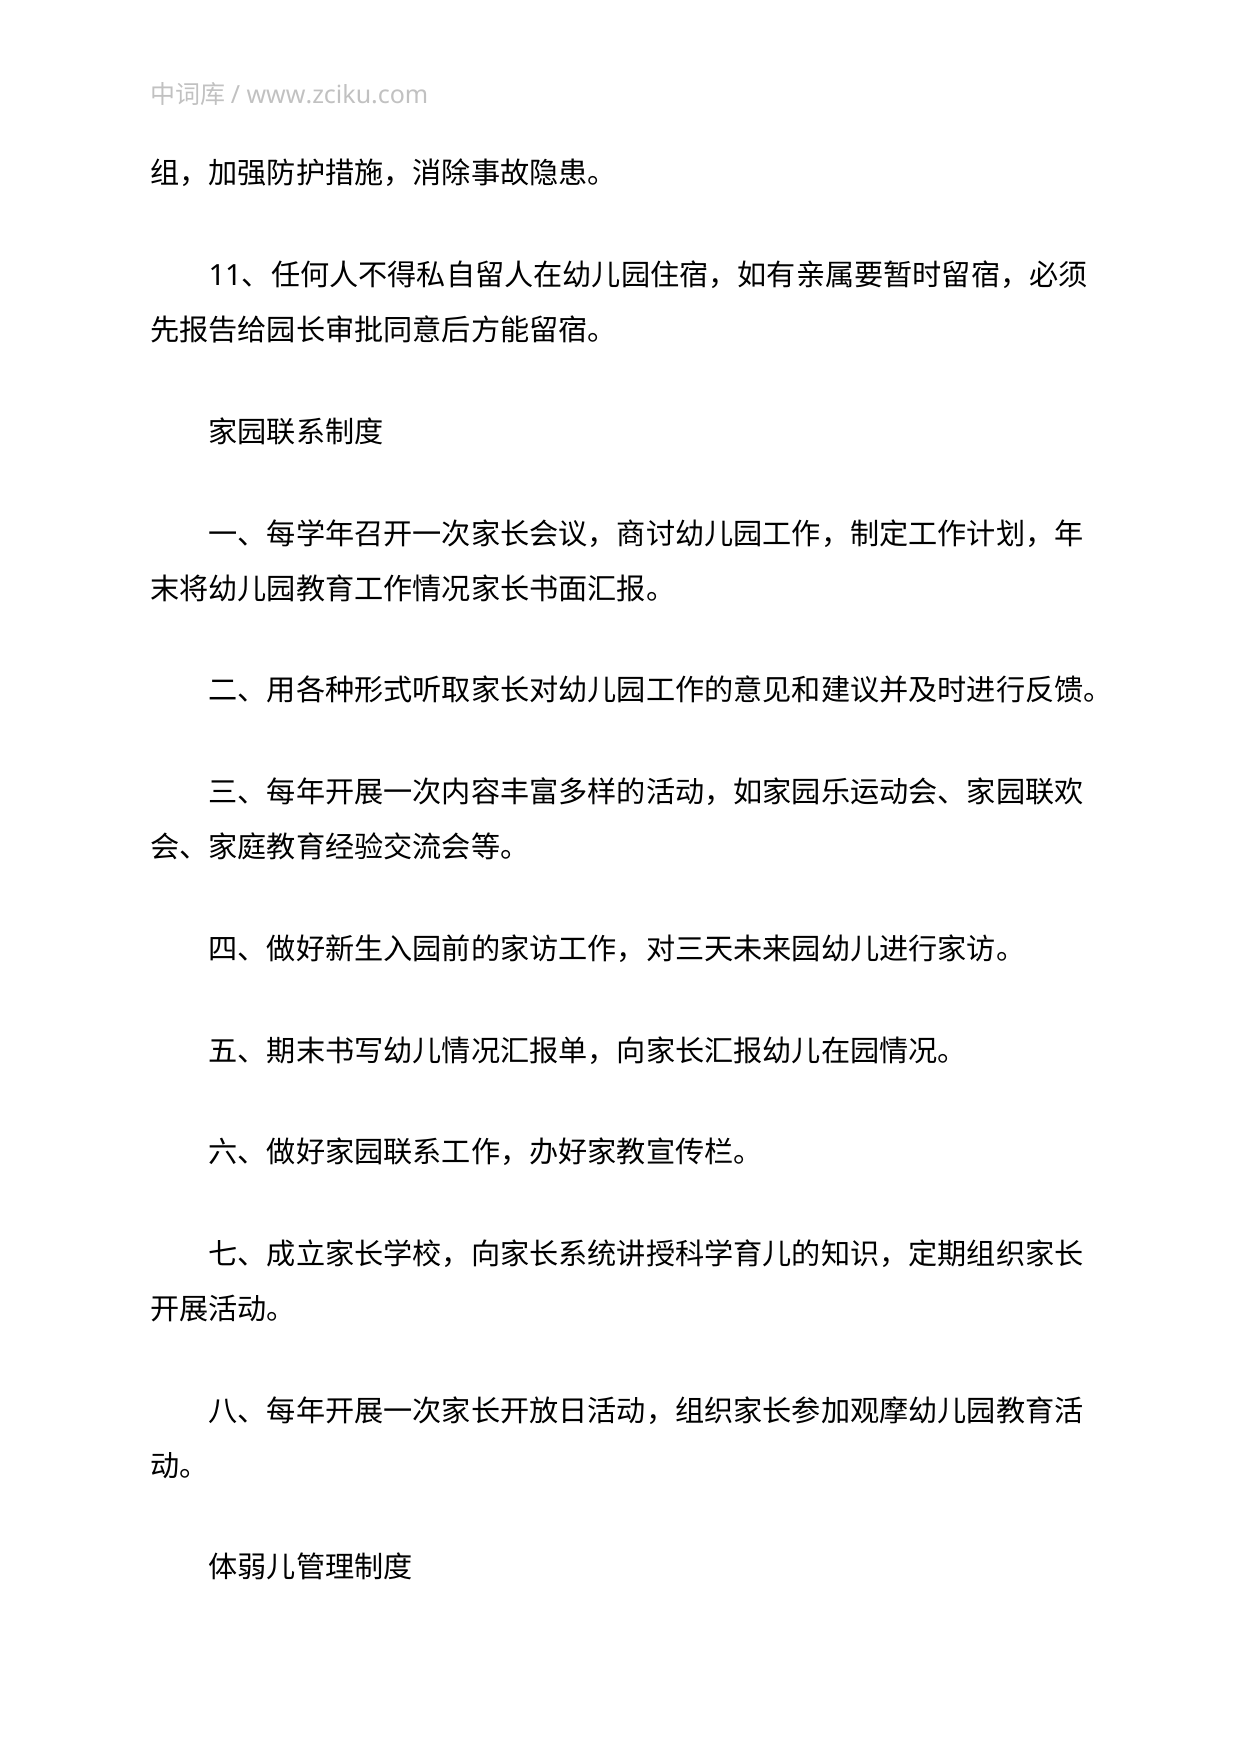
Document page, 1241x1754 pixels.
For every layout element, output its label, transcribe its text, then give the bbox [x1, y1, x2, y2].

text 家园联系制度 [150, 408, 1090, 451]
text 11、任何人不得私自留人在幼儿园住宿，如有亲属要暂时留宿，必须先报告给园长审批同意后方能留宿。 [150, 252, 1090, 349]
text 体弱儿管理制度 [150, 1544, 1090, 1586]
text 一、每学年召开一次家长会议，商讨幼儿园工作，制定工作计划，年末将幼儿园教育工作情况家长书面汇报。 [150, 510, 1090, 607]
text 五、期末书写幼儿情况汇报单，向家长汇报幼儿在园情况。 [150, 1027, 1090, 1069]
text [150, 150, 1090, 192]
text 七、成立家长学校，向家长系统讲授科学育儿的知识，定期组织家长开展活动。 [150, 1231, 1090, 1328]
text 八、每年开展一次家长开放日活动，组织家长参加观摩幼儿园教育活动。 [150, 1387, 1090, 1484]
text 二、用各种形式听取家长对幼儿园工作的意见和建议并及时进行反馈。 [150, 667, 1090, 709]
text 四、做好新生入园前的家访工作，对三天未来园幼儿进行家访。 [150, 925, 1090, 968]
text 三、每年开展一次内容丰富多样的活动，如家园乐运动会、家园联欢会、家庭教育经验交流会等。 [150, 769, 1090, 866]
text 六、做好家园联系工作，办好家教宣传栏。 [150, 1129, 1090, 1171]
